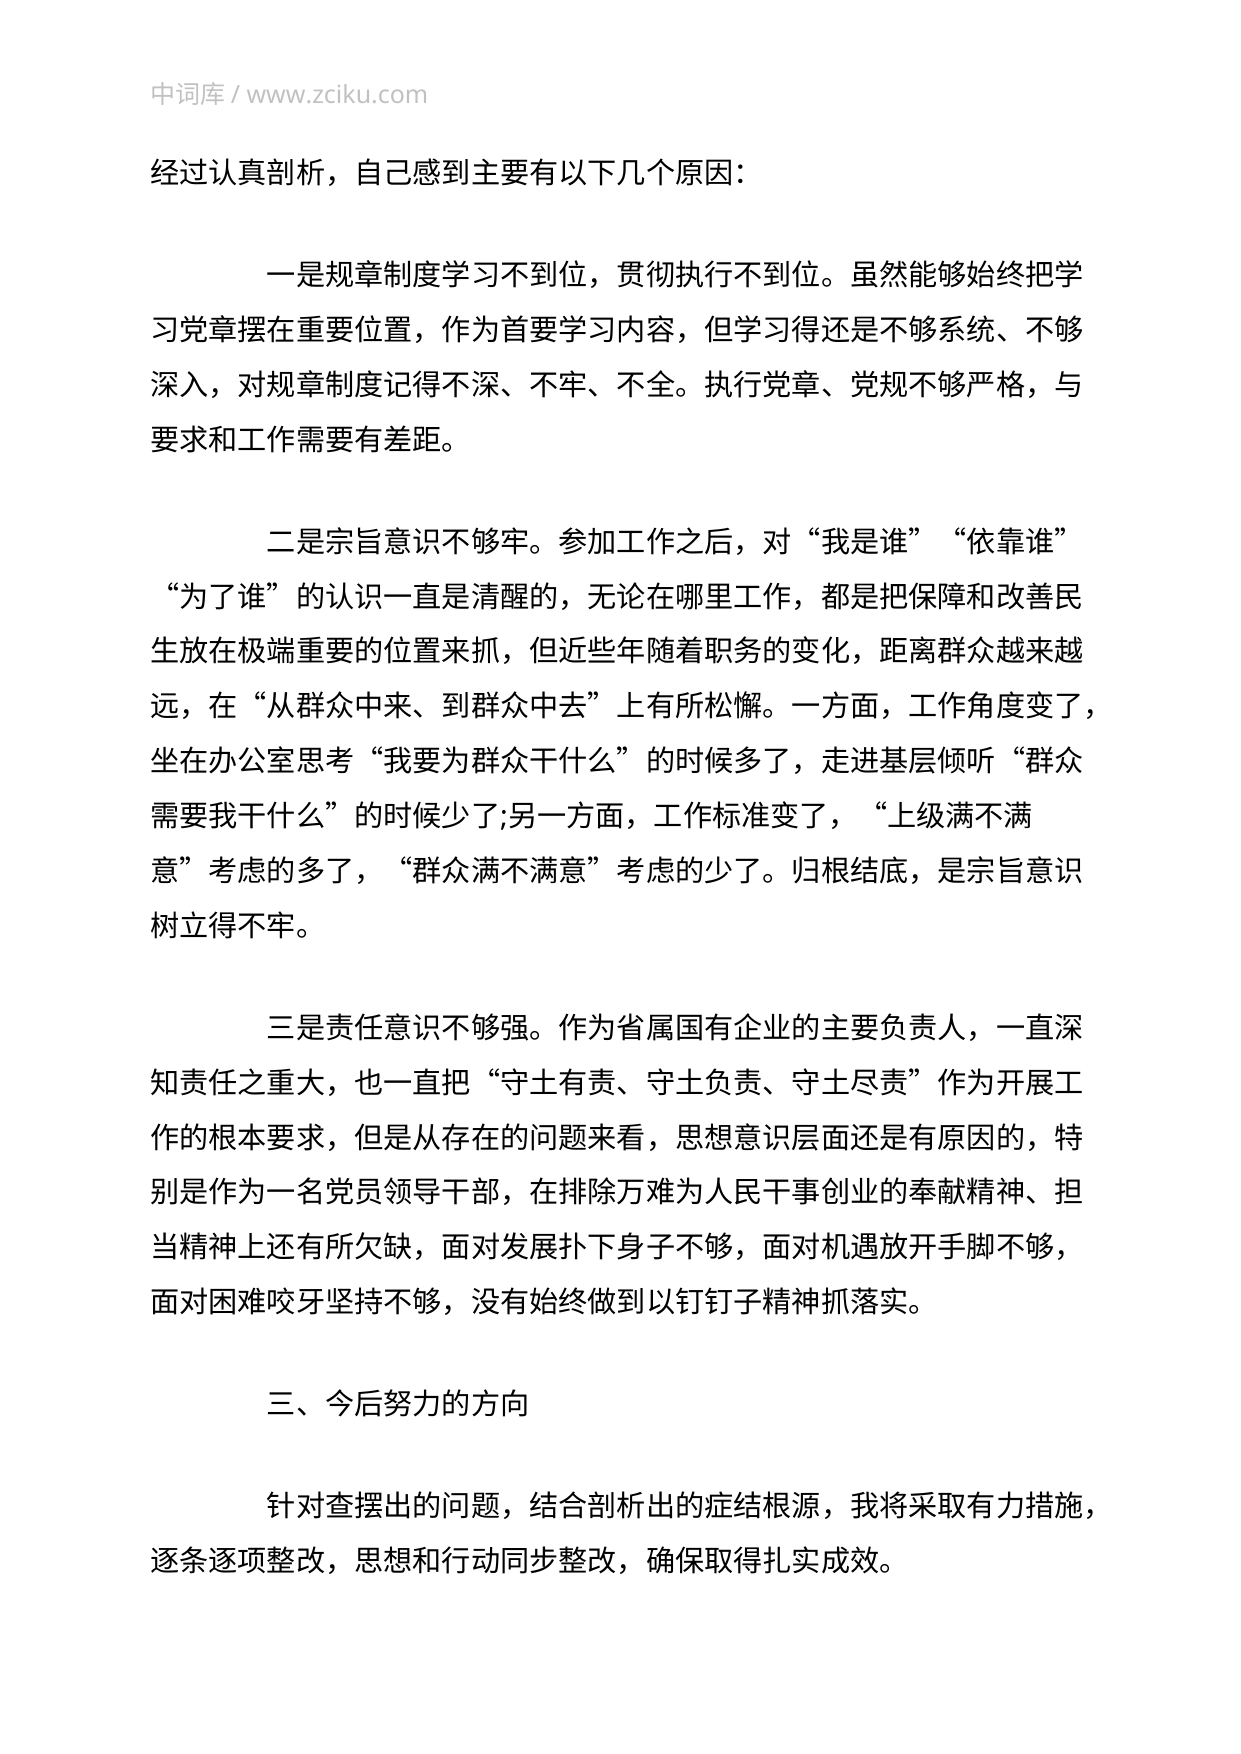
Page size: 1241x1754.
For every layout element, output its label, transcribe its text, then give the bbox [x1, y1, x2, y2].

text 三、今后努力的方向 [150, 1381, 1090, 1423]
text 针对查摆出的问题，结合剖析出的症结根源，我将采取有力措施，逐条逐项整改，思想和行动同步整改，确保取得扎实成效。 [150, 1482, 1090, 1579]
text 三是责任意识不够强。作为省属国有企业的主要负责人，一直深知责任之重大，也一直把“守土有责、守土负责、守土尽责”作为开展工作的根本要求，但是从存在的问题来看，思想意识层面还是有原因的，特别是作为一名党员领导干部，在排除万难为人民干事创业的奉献精神、担当精神上还有所欠缺，面对发展扑下身子不够，面对机遇放开手脚不够，面对困难咬牙坚持不够，没有始终做到以钉钉子精神抓落实。 [150, 1004, 1090, 1321]
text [150, 150, 1090, 192]
text 二是宗旨意识不够牢。参加工作之后，对“我是谁”“依靠谁”“为了谁”的认识一直是清醒的，无论在哪里工作，都是把保障和改善民生放在极端重要的位置来抓，但近些年随着职务的变化，距离群众越来越远，在“从群众中来、到群众中去”上有所松懈。一方面，工作角度变了，坐在办公室思考“我要为群众干什么”的时候多了，走进基层倾听“群众需要我干什么”的时候少了;另一方面，工作标准变了，“上级满不满意”考虑的多了，“群众满不满意”考虑的少了。归根结底，是宗旨意识树立得不牢。 [150, 518, 1090, 945]
text 一是规章制度学习不到位，贯彻执行不到位。虽然能够始终把学习党章摆在重要位置，作为首要学习内容，但学习得还是不够系统、不够深入，对规章制度记得不深、不牢、不全。执行党章、党规不够严格，与要求和工作需要有差距。 [150, 252, 1090, 459]
